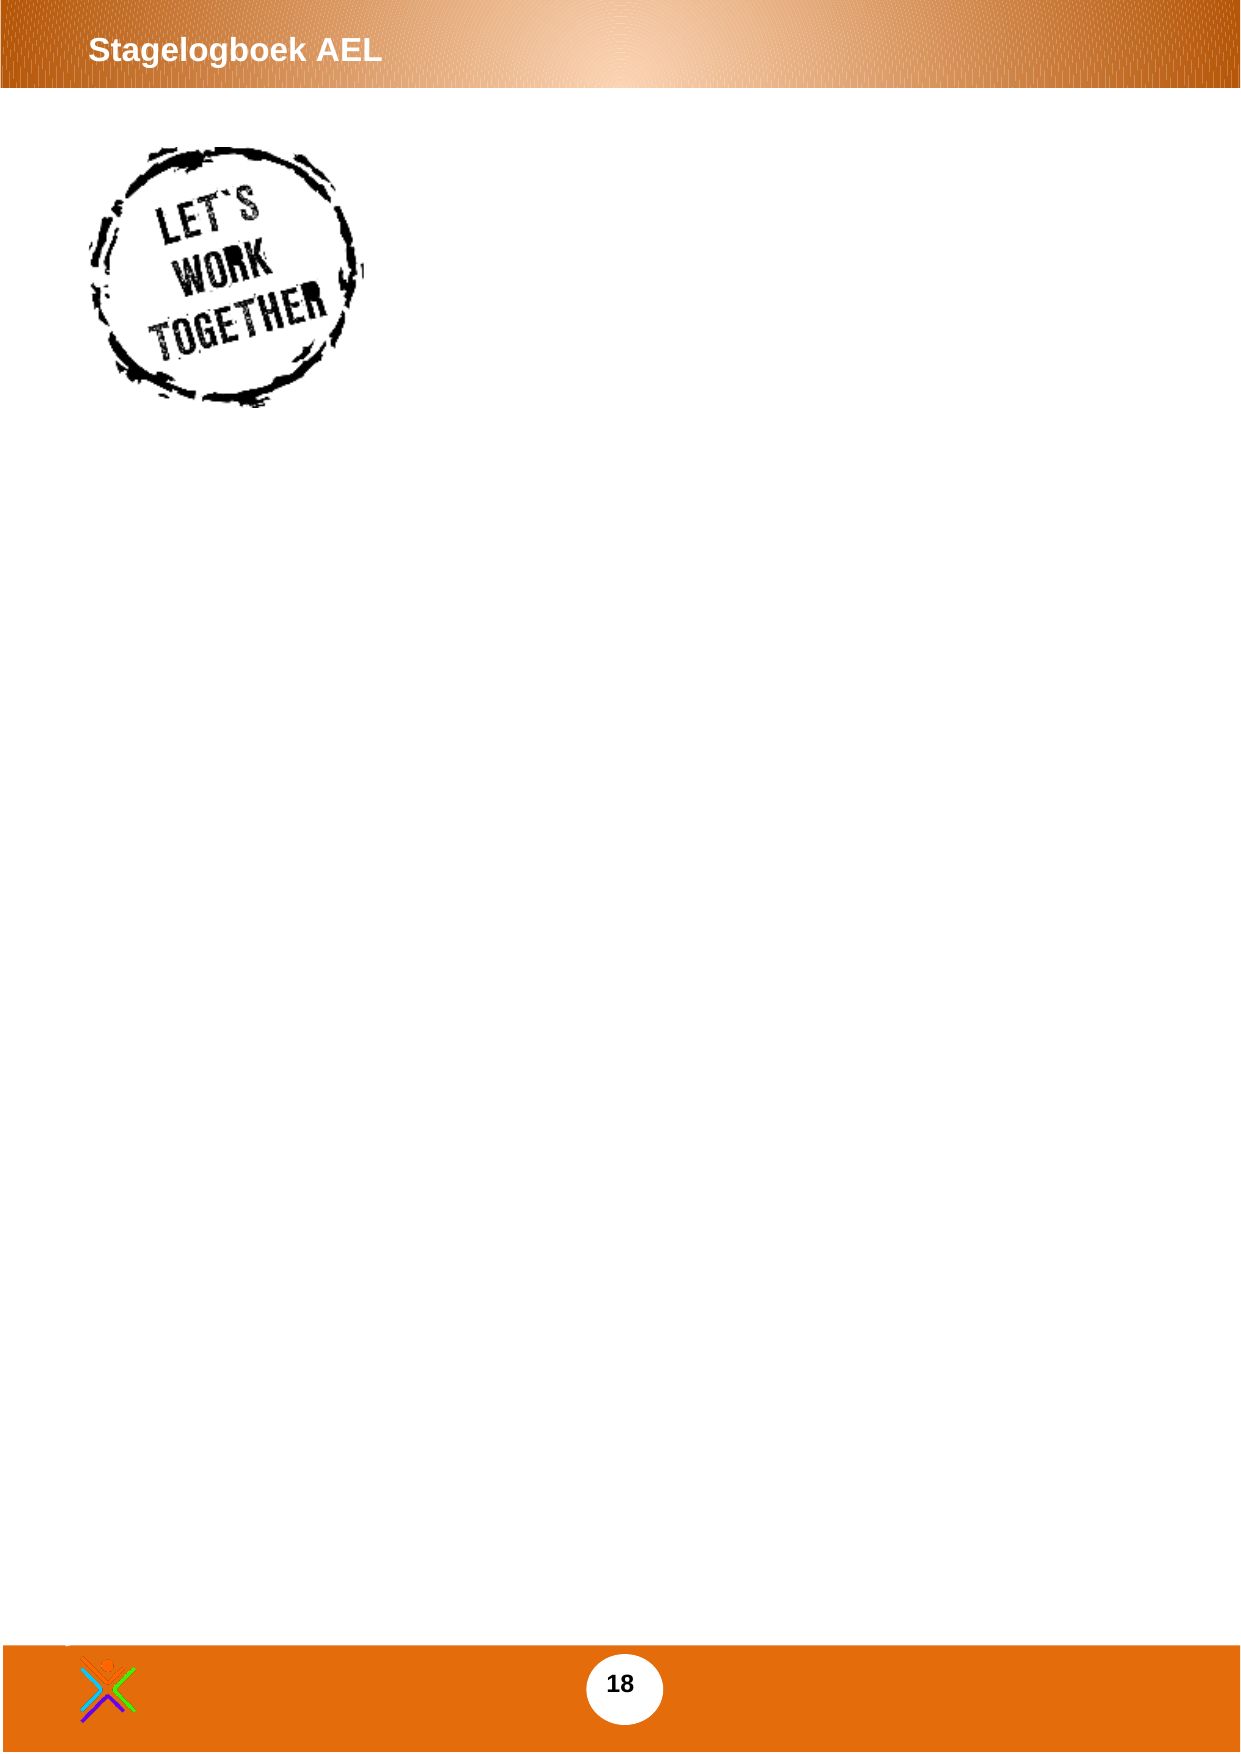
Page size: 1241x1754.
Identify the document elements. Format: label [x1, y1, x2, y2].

picture [88, 147, 364, 408]
picture [65, 1645, 143, 1726]
